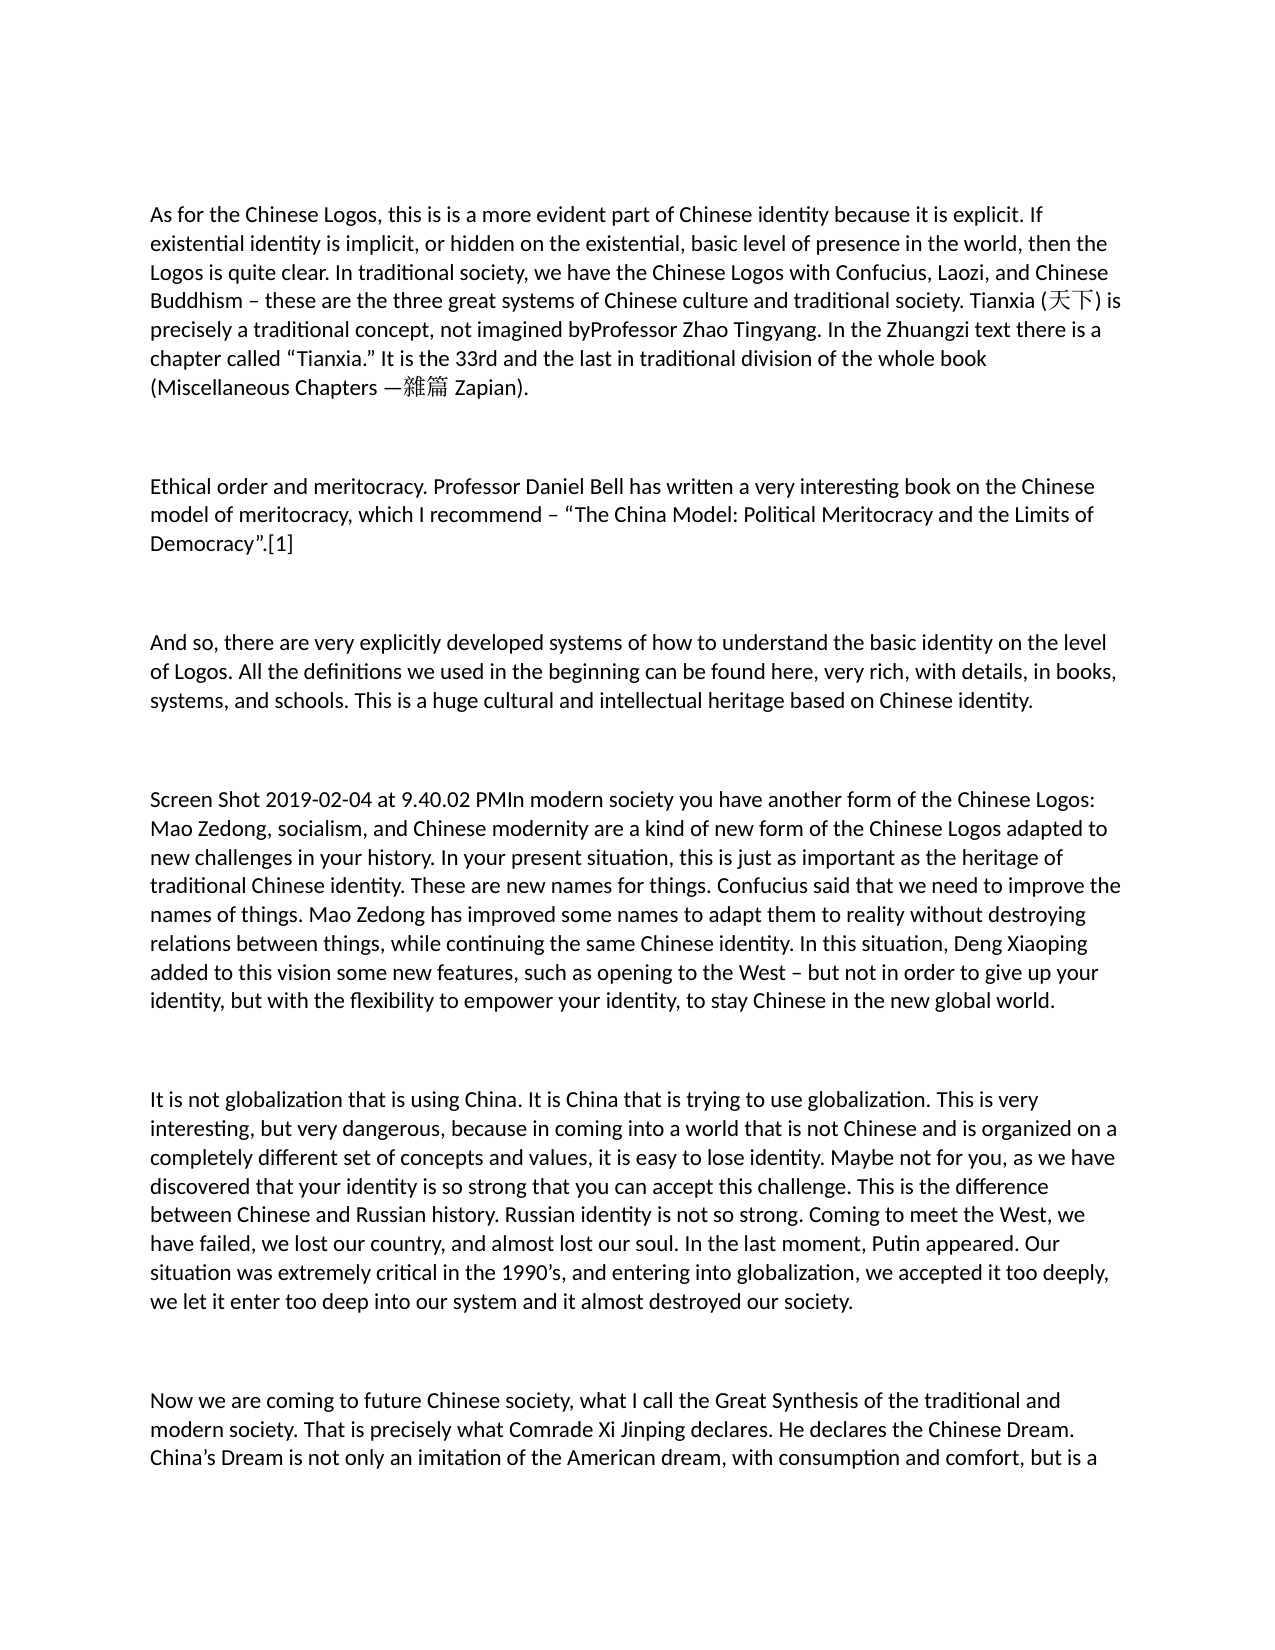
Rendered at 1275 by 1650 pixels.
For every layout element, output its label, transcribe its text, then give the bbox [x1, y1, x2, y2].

text Ethical order and meritocracy. Professor Daniel Bell has written a very interesting book on the Chinese model of meritocracy, which I recommend – “The China Model: Political Meritocracy and the Limits of Democracy”.[1] [150, 471, 1125, 557]
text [150, 1385, 1125, 1472]
text Screen Shot 2019-02-04 at 9.40.02 PMIn modern society you have another form of the Chinese Logos: Mao Zedong, socialism, and Chinese modernity are a kind of new form of the Chinese Logos adapted to new challenges in your history. In your present situation, this is just as important as the heritage of traditional Chinese identity. These are new names for things. Confucius said that we need to improve the names of things. Mao Zedong has improved some names to adapt them to reality without destroying relations between things, while continuing the same Chinese identity. In this situation, Deng Xiaoping added to this vision some new features, such as opening to the West – but not in order to give up your identity, but with the flexibility to empower your identity, to stay Chinese in the new global world. [150, 784, 1125, 1014]
text As for the Chinese Logos, this is is a more evident part of Chinese identity because it is explicit. If existential identity is implicit, or hidden on the existential, basic level of presence in the world, then the Logos is quite clear. In traditional society, we have the Chinese Logos with Confucius, Laozi, and Chinese Buddhism – these are the three great systems of Chinese culture and traditional society. Tianxia (天下) is precisely a traditional concept, not imagined byProfessor Zhao Tingyang. In the Zhuangzi text there is a chapter called “Tianxia.” It is the 33rd and the last in traditional division of the whole book (Miscellaneous Chapters —雜篇 Zapian). [150, 199, 1125, 401]
text And so, there are very explicitly developed systems of how to understand the basic identity on the level of Logos. All the definitions we used in the beginning can be found here, very rich, with details, in books, systems, and schools. This is a huge cultural and intellectual heritage based on Chinese identity. [150, 628, 1125, 714]
text It is not globalization that is using China. It is China that is trying to use globalization. This is very interesting, but very dangerous, because in coming into a world that is not Chinese and is organized on a completely different set of concepts and values, it is easy to lose identity. Maybe not for you, as we have discovered that your identity is so strong that you can accept this challenge. This is the difference between Chinese and Russian history. Russian identity is not so strong. Coming to meet the West, we have failed, we lost our country, and almost lost our soul. In the last moment, Putin appeared. Our situation was extremely critical in the 1990’s, and entering into globalization, we accepted it too deeply, we let it enter too deep into our system and it almost destroyed our society. [150, 1085, 1125, 1315]
